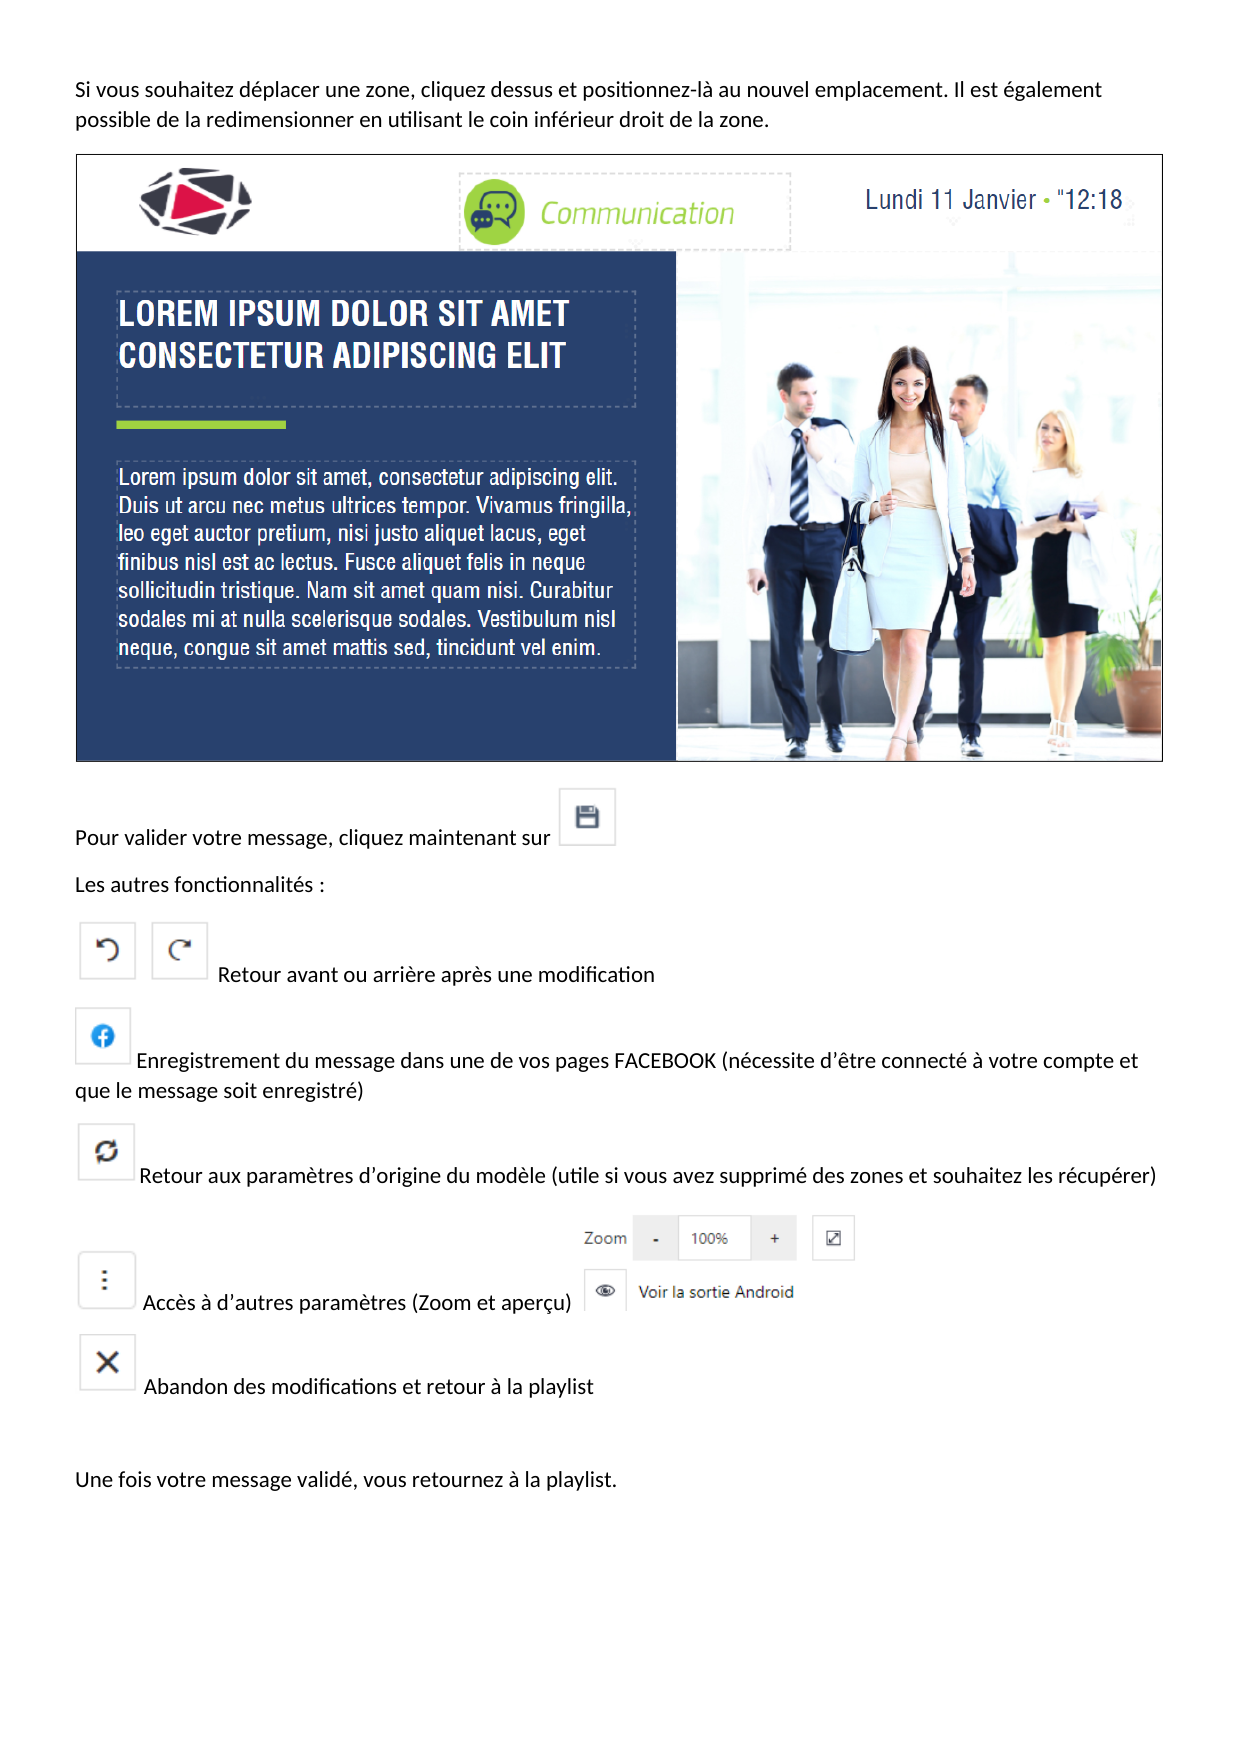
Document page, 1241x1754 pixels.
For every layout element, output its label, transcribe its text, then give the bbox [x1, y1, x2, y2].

text Retour avant ou arrière après une modification [75, 917, 1165, 988]
picture [75, 1122, 139, 1184]
text Pour valider votre message, cliquez maintenant sur [75, 783, 1165, 851]
text Une fois votre message validé, vous retournez à la playlist. [75, 1466, 1165, 1493]
picture [75, 1334, 144, 1394]
text Enregistrement du message dans une de vos pages FACEBOOK (nécessite d’être connecté à votre compte et que le message soit enregistré) [75, 1007, 1165, 1104]
picture [577, 1208, 861, 1311]
picture [75, 152, 1166, 764]
text Si vous souhaitez déplacer une zone, cliquez dessus et positionnez-là au nouvel emplacement. Il est également possible de la redimensionner en utilisant le coin inférieur droit de la zone. [75, 75, 1165, 133]
picture [75, 1007, 136, 1068]
picture [556, 782, 621, 846]
text Retour aux paramètres d’origine du modèle (utile si vous avez supprimé des zones et souhaitez les récupérer) [75, 1123, 1165, 1189]
text Abandon des modifications et retour à la playlist [75, 1335, 1165, 1400]
text Les autres fonctionnalités : [75, 870, 1165, 898]
picture [75, 1246, 138, 1311]
picture [75, 916, 213, 983]
